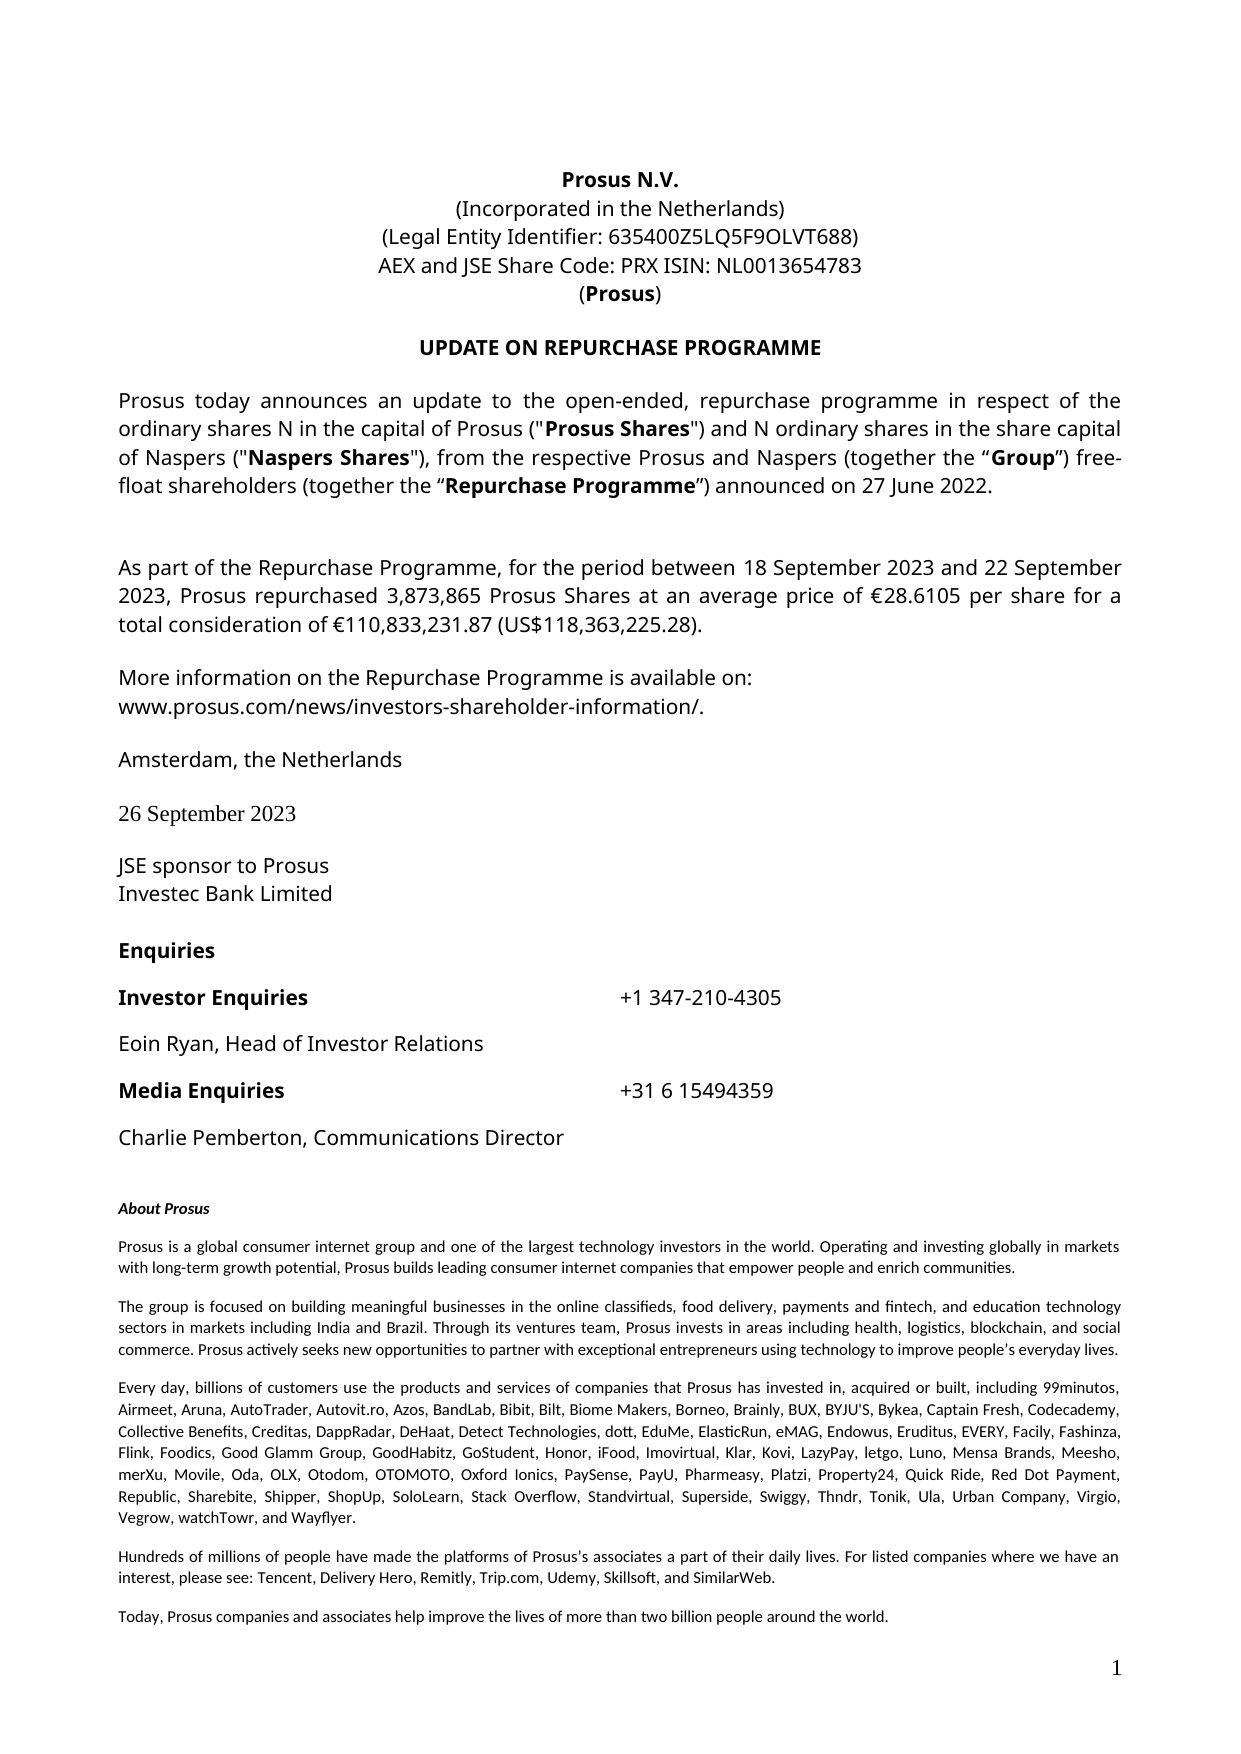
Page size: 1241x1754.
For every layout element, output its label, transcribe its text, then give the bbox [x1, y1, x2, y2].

text Amsterdam, the Netherlands [118, 745, 1122, 774]
text Enquiries [118, 936, 1122, 964]
table_cell Media Enquiries Charlie Pemberton, Communications Director [118, 1076, 620, 1169]
text Prosus is a global consumer internet group and one of the largest technology investors in the world. Operating and investing globally in markets with long-term growth potential, Prosus builds leading consumer internet companies that empower people and enrich communities. [118, 1236, 1122, 1278]
text (Legal Entity Identifier: 635400Z5LQ5F9OLVT688) [118, 222, 1122, 251]
text JSE sponsor to Prosus [118, 851, 1122, 879]
list Update on REPURCHASE Programme [118, 333, 1122, 361]
text The group is focused on building meaningful businesses in the online classifieds, food delivery, payments and fintech, and education technology sectors in markets including India and Brazil. Through its ventures team, Prosus invests in areas including health, logistics, blockchain, and social commerce. Prosus actively seeks new opportunities to partner with exceptional entrepreneurs using technology to improve people’s everyday lives. [118, 1296, 1122, 1360]
table_header +1 347-210-4305 [620, 983, 1076, 1076]
text Hundreds of millions of people have made the platforms of Prosus’s associates a part of their daily lives. For listed companies where we have an interest, please see: Tencent, Delivery Hero, Remitly, Trip.com, Udemy, Skillsoft, and SimilarWeb. [118, 1546, 1122, 1588]
text Prosus today announces an update to the open-ended, repurchase programme in respect of the ordinary shares N in the capital of Prosus ("Prosus Shares") and N ordinary shares in the share capital of Naspers ("Naspers Shares"), from the respective Prosus and Naspers (together the “Group”) free-float shareholders (together the “Repurchase Programme”) announced on 27 June 2022. [118, 386, 1122, 500]
table_header Investor Enquiries Eoin Ryan, Head of Investor Relations [118, 983, 620, 1076]
text About Prosus [118, 1198, 1122, 1218]
text (Prosus) [118, 279, 1122, 308]
text AEX and JSE Share Code: PRX ISIN: NL0013654783 [118, 251, 1122, 279]
text Investec Bank Limited [118, 879, 1122, 908]
table_cell +31 6 15494359 [620, 1076, 1076, 1169]
text As part of the Repurchase Programme, for the period between and , Prosus repurchased 3,873,865 Prosus Shares at an average price of €28.6105 per share for a total consideration of €110,833,231.87 (US$118,363,225.28). [118, 553, 1122, 638]
text Today, Prosus companies and associates help improve the lives of more than two billion people around the world. [118, 1606, 1122, 1626]
text Every day, billions of customers use the products and services of companies that Prosus has invested in, acquired or built, including 99minutos, Airmeet, Aruna, AutoTrader, Autovit.ro, Azos, BandLab, Bibit, Bilt, Biome Makers, Borneo, Brainly, BUX, BYJU'S, Bykea, Captain Fresh, Codecademy, Collective Benefits, Creditas, DappRadar, DeHaat, Detect Technologies, dott, EduMe, ElasticRun, eMAG, Endowus, Eruditus, EVERY, Facily, Fashinza, Flink, Foodics, Good Glamm Group, GoodHabitz, GoStudent, Honor, iFood, Imovirtual, Klar, Kovi, LazyPay, letgo, Luno, Mensa Brands, Meesho, merXu, Movile, Oda, OLX, Otodom, OTOMOTO, Oxford Ionics, PaySense, PayU, Pharmeasy, Platzi, Property24, Quick Ride, Red Dot Payment, Republic, Sharebite, Shipper, ShopUp, SoloLearn, Stack Overflow, Standvirtual, Superside, Swiggy, Thndr, Tonik, Ula, Urban Company, Virgio, Vegrow, watchTowr, and Wayflyer. [118, 1378, 1122, 1528]
text Prosus N.V. [118, 165, 1122, 194]
text More information on the Repurchase Programme is available on: www.prosus.com/news/investors-shareholder-information/. [118, 663, 1122, 720]
text (Incorporated in the Netherlands) [118, 194, 1122, 222]
